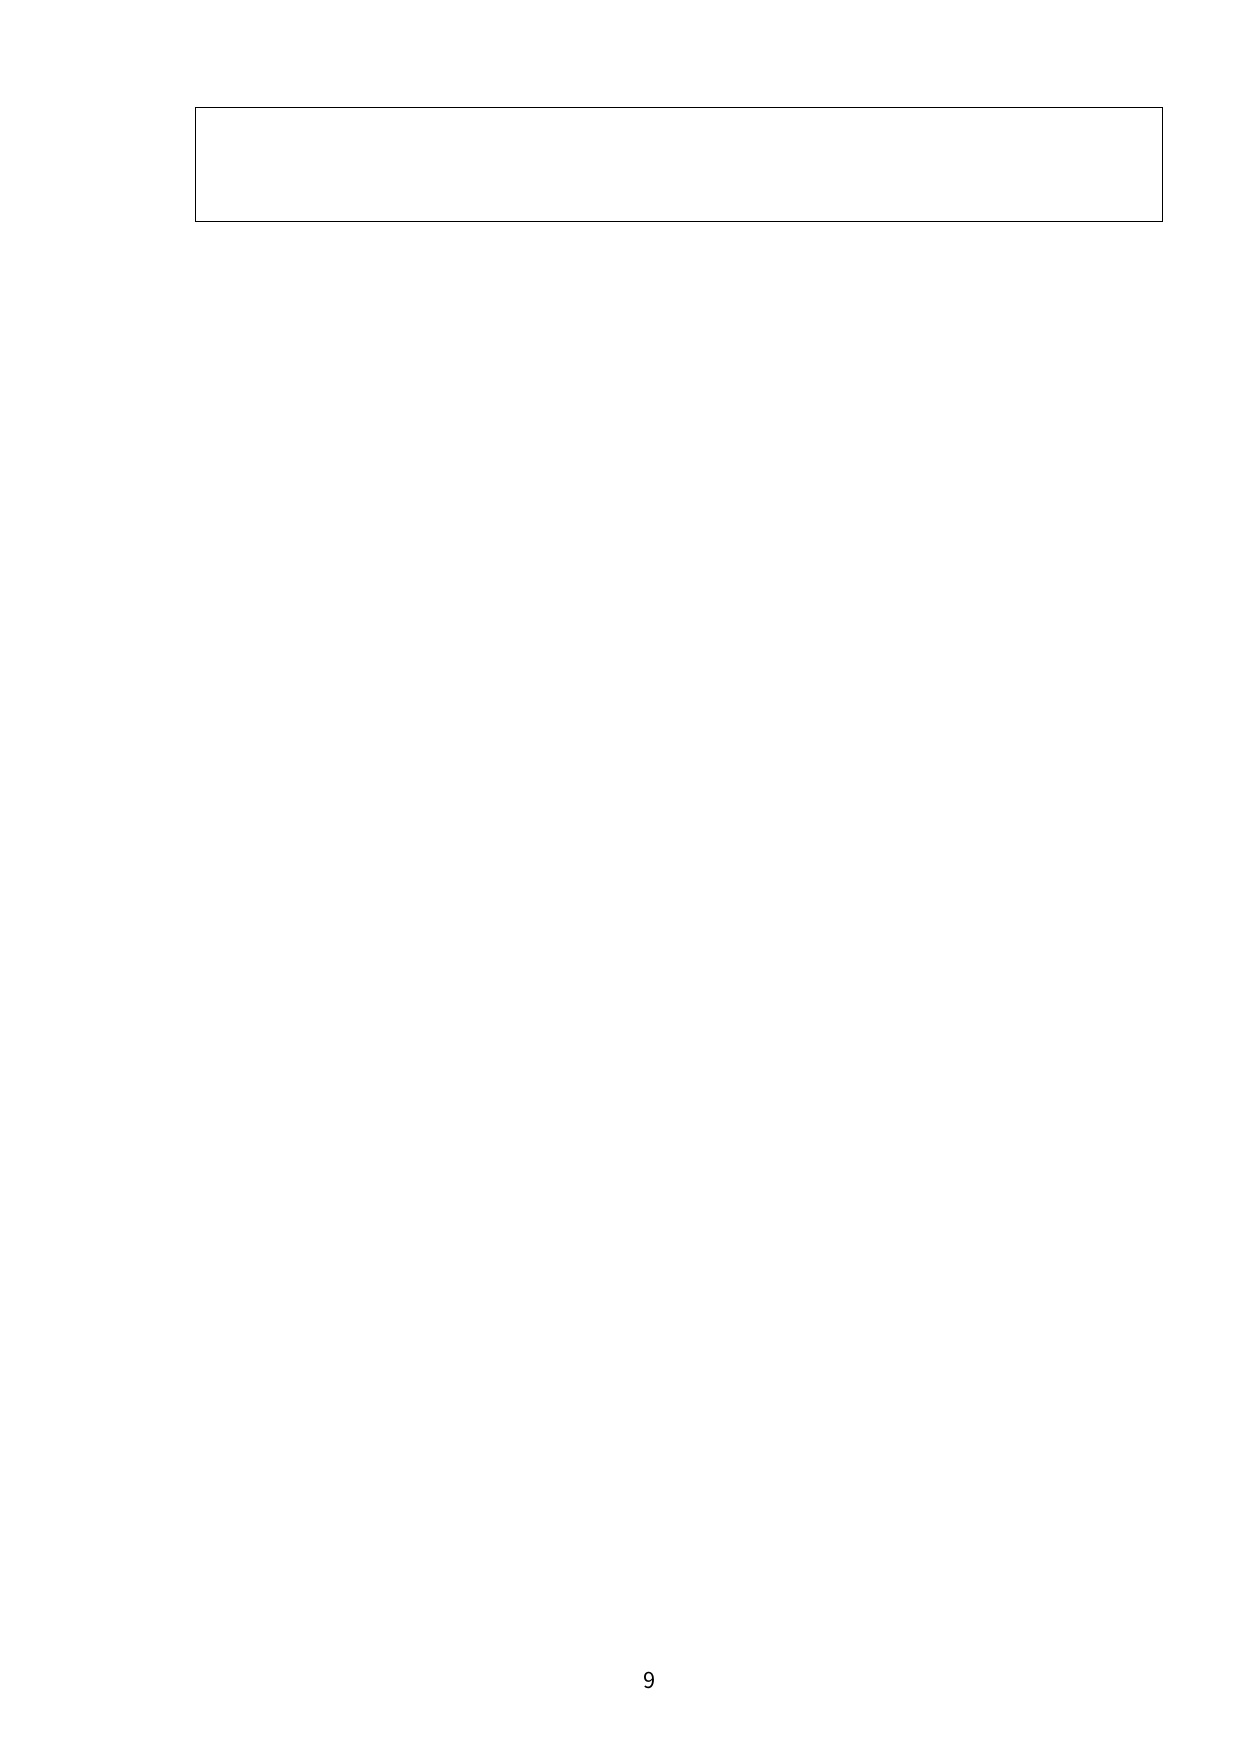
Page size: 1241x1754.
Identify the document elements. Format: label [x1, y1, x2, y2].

table_cell [196, 108, 1162, 221]
